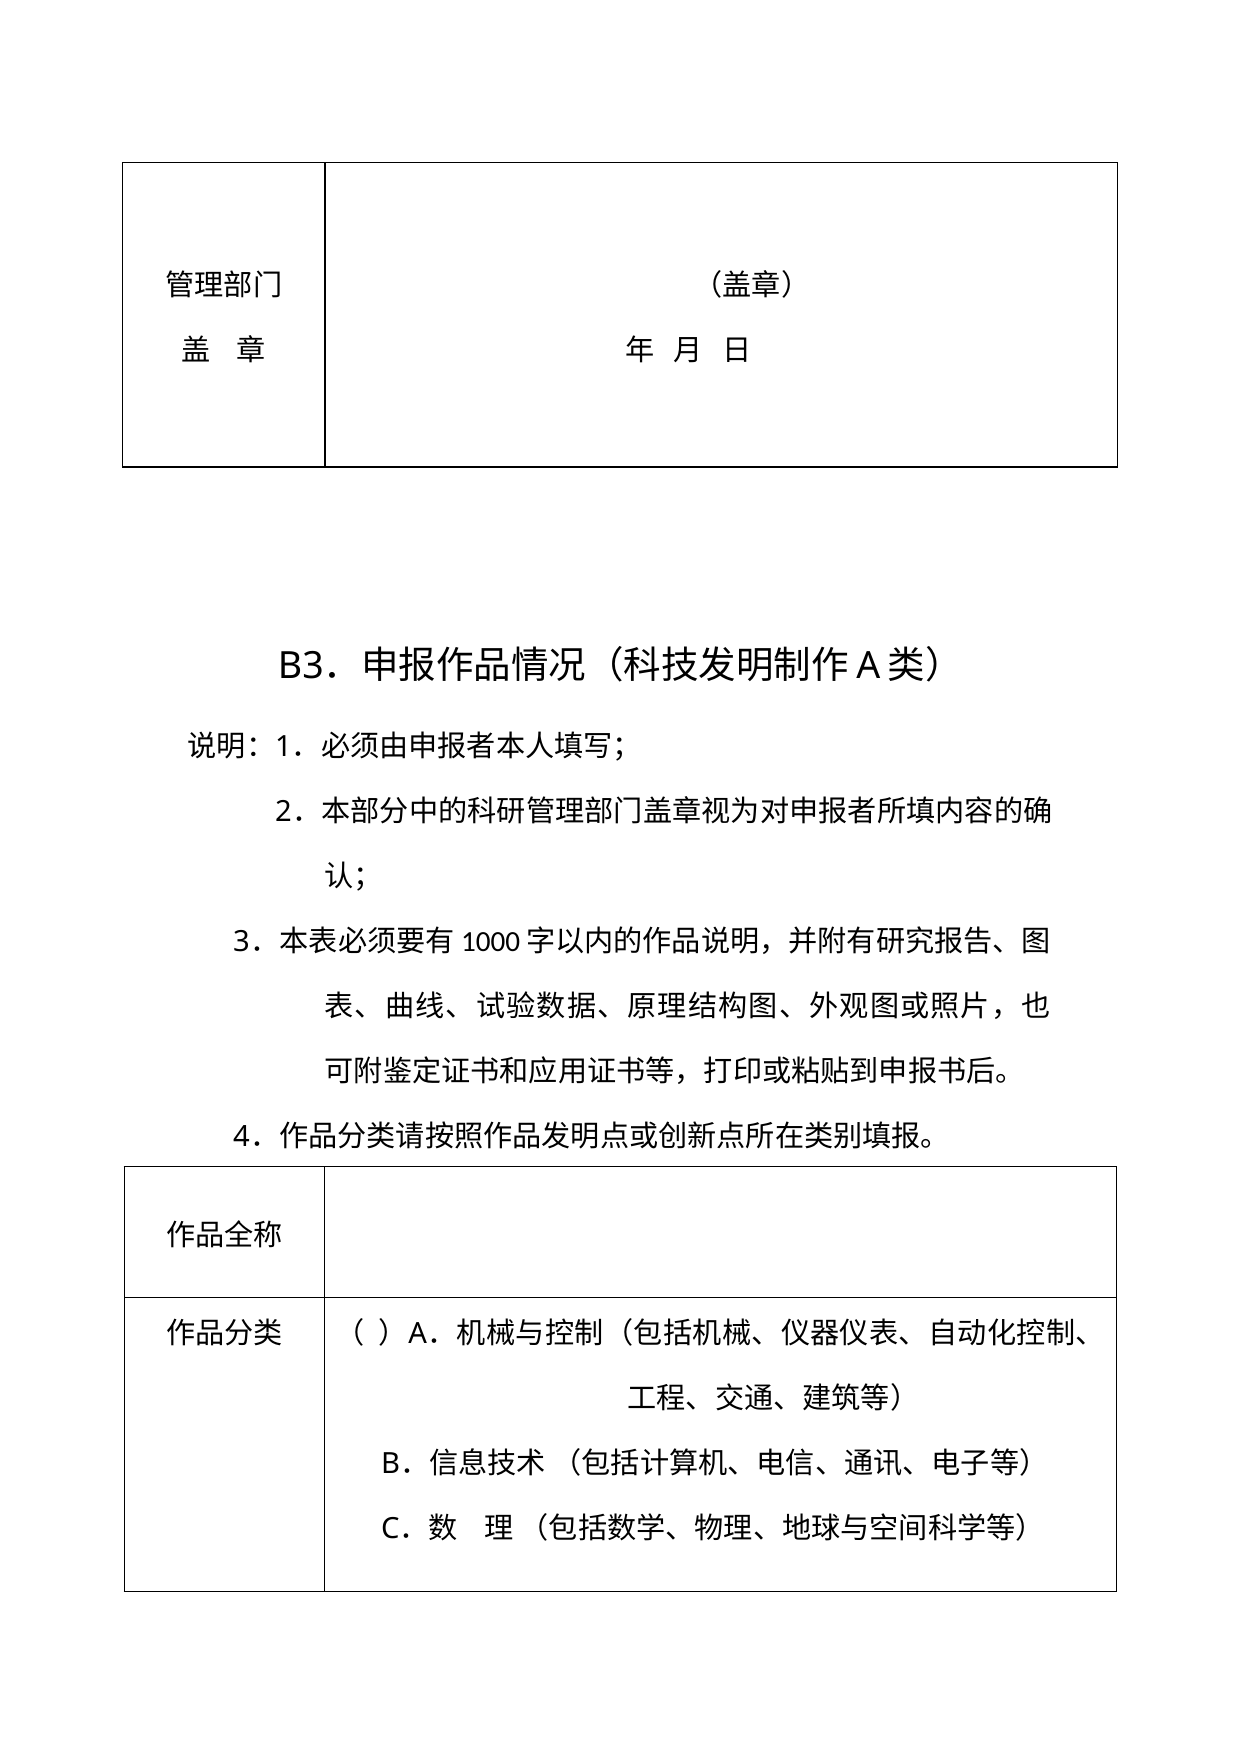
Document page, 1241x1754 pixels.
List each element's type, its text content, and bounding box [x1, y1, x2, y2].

text 说明：1．必须由申报者本人填写； [187, 711, 1053, 776]
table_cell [325, 1298, 1116, 1591]
table_header 作品全称 [125, 1167, 324, 1297]
table_header [325, 1167, 1116, 1297]
text 2．本部分中的科研管理部门盖章视为对申报者所填内容的确认； [275, 776, 1053, 906]
table_cell （盖章） 年 月 日 [326, 163, 1117, 466]
text 4．作品分类请按照作品发明点或创新点所在类别填报。 [187, 1101, 1053, 1166]
table_cell 管理部门 盖 章 [123, 163, 324, 466]
text 3．本表必须要有1000字以内的作品说明，并附有研究报告、图表、曲线、试验数据、原理结构图、外观图或照片，也可附鉴定证书和应用证书等，打印或粘贴到申报书后。 [187, 906, 1053, 1101]
text B3．申报作品情况（科技发明制作A类） [187, 630, 1053, 695]
table_cell 作品分类 [125, 1298, 324, 1591]
